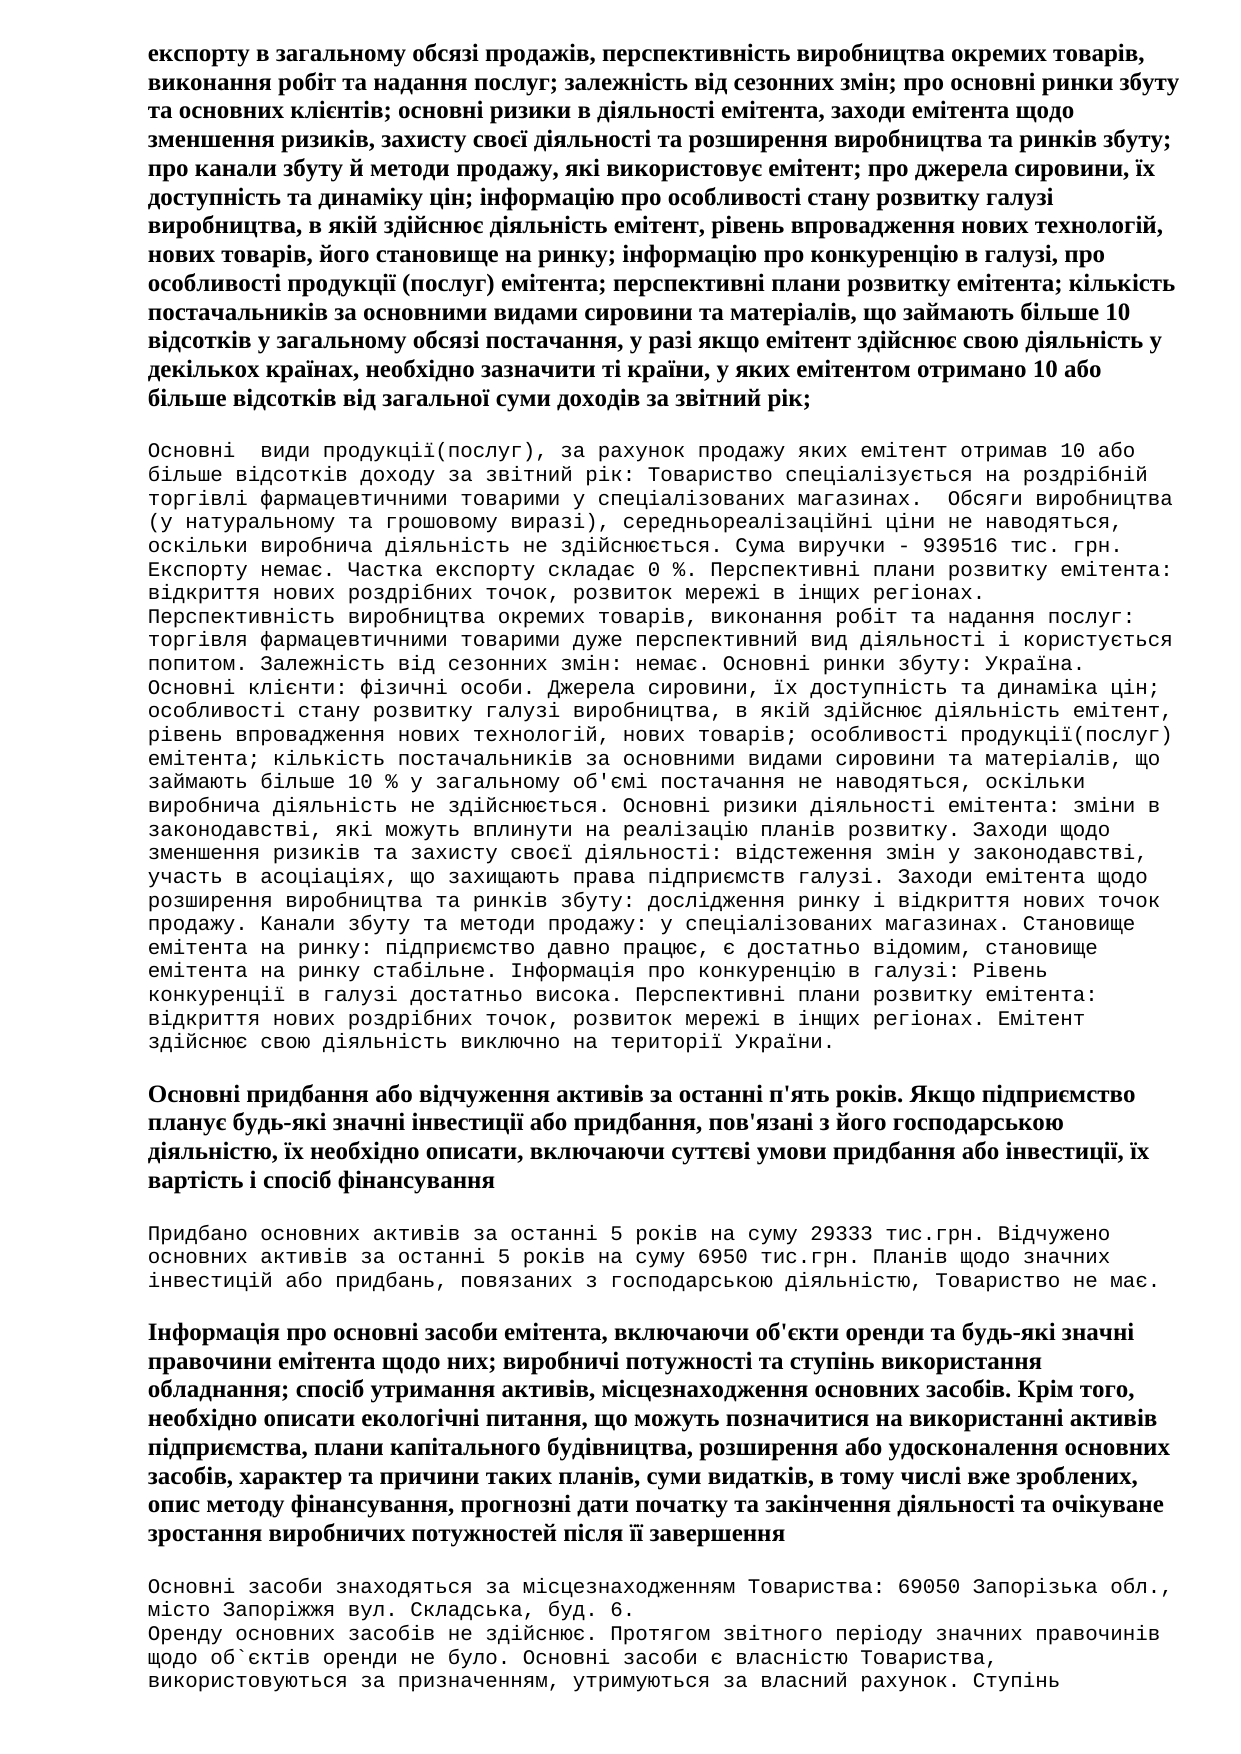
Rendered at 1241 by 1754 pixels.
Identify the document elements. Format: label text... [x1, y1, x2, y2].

text Основні засоби знаходяться за місцезнаходженням Товариства: 69050 Запорізька обл., місто Запоріжжя вул. Складська, буд. 6. [148, 1576, 1181, 1623]
text Основні придбання або відчуження активів за останні п'ять років. Якщо підприємство планує будь-які значні інвестиції або придбання, пов'язані з його господарською діяльністю, їх необхідно описати, включаючи суттєві умови придбання або інвестиції, їх вартість і спосіб фінансування [148, 1079, 1181, 1194]
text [148, 1623, 1181, 1694]
text Основні види продукції(послуг), за рахунок продажу яких емітент отримав 10 або більше відсотків доходу за звітний рік: Товариство спеціалізується на роздрібній торгівлі фармацевтичними товарими у спеціалізованих магазинах. Обсяги виробництва (у натуральному та грошовому виразі), середньореалізаційні ціни не наводяться, оскільки виробнича діяльність не здійснюється. Сума виручки - 939516 тис. грн. Експорту немає. Частка експорту складає 0 %. Перспективні плани розвитку емітента: відкриття нових роздрібних точок, розвиток мережі в інщих регіонах. Перспективність виробництва окремих товарів, виконання робіт та надання послуг: торгівля фармацевтичними товарими дуже перспективний вид діяльності і користується попитом. Залежність від сезонних змін: немає. Основні ринки збуту: Україна. Основні клієнти: фізичні особи. Джерела сировини, їх доступність та динаміка цін; особливості стану розвитку галузі виробництва, в якій здійснює діяльність емітент, рівень впровадження нових технологій, нових товарів; особливості продукції(послуг) емітента; кількість постачальників за основними видами сировини та матеріалів, що займають більше 10 % у загальному об'ємі постачання не наводяться, оскільки виробнича діяльність не здійснюється. Основні ризики діяльності емітента: зміни в законодавстві, які можуть вплинути на реалізацію планів розвитку. Заходи щодо зменшення ризиків та захисту своєї діяльності: відстеження змін у законодавстві, участь в асоціаціях, що захищають права підприємств галузі. Заходи емітента щодо розширення виробництва та ринків збуту: дослідження ринку і відкриття нових точок продажу. Канали збуту та методи продажу: у спеціалізованих магазинах. Становище емітента на ринку: підприємство давно працює, є достатньо відомим, становище емітента на ринку стабільне. Інформація про конкуренцію в галузі: Рівень конкуренції в галузі достатньо висока. Перспективні плани розвитку емітента: відкриття нових роздрібних точок, розвиток мережі в інщих регіонах. Емітент здійснює свою діяльність виключно на території України. [148, 440, 1181, 1055]
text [148, 38, 1181, 412]
text Придбано основних активiв за останнi 5 рокiв на суму 29333 тис.грн. Відчужено основних активiв за останнi 5 рокiв на суму 6950 тис.грн. Планiв щодо значних iнвестицiй або придбань, повязаних з господарською дiяльнiстю, Товариство не має. [148, 1222, 1181, 1293]
text Інформація про основні засоби емітента, включаючи об'єкти оренди та будь-які значні правочини емітента щодо них; виробничі потужності та ступінь використання обладнання; спосіб утримання активів, місцезнаходження основних засобів. Крім того, необхідно описати екологічні питання, що можуть позначитися на використанні активів підприємства, плани капітального будівництва, розширення або удосконалення основних засобів, характер та причини таких планів, суми видатків, в тому числі вже зроблених, опис методу фінансування, прогнозні дати початку та закінчення діяльності та очікуване зростання виробничих потужностей після її завершення [148, 1317, 1181, 1547]
